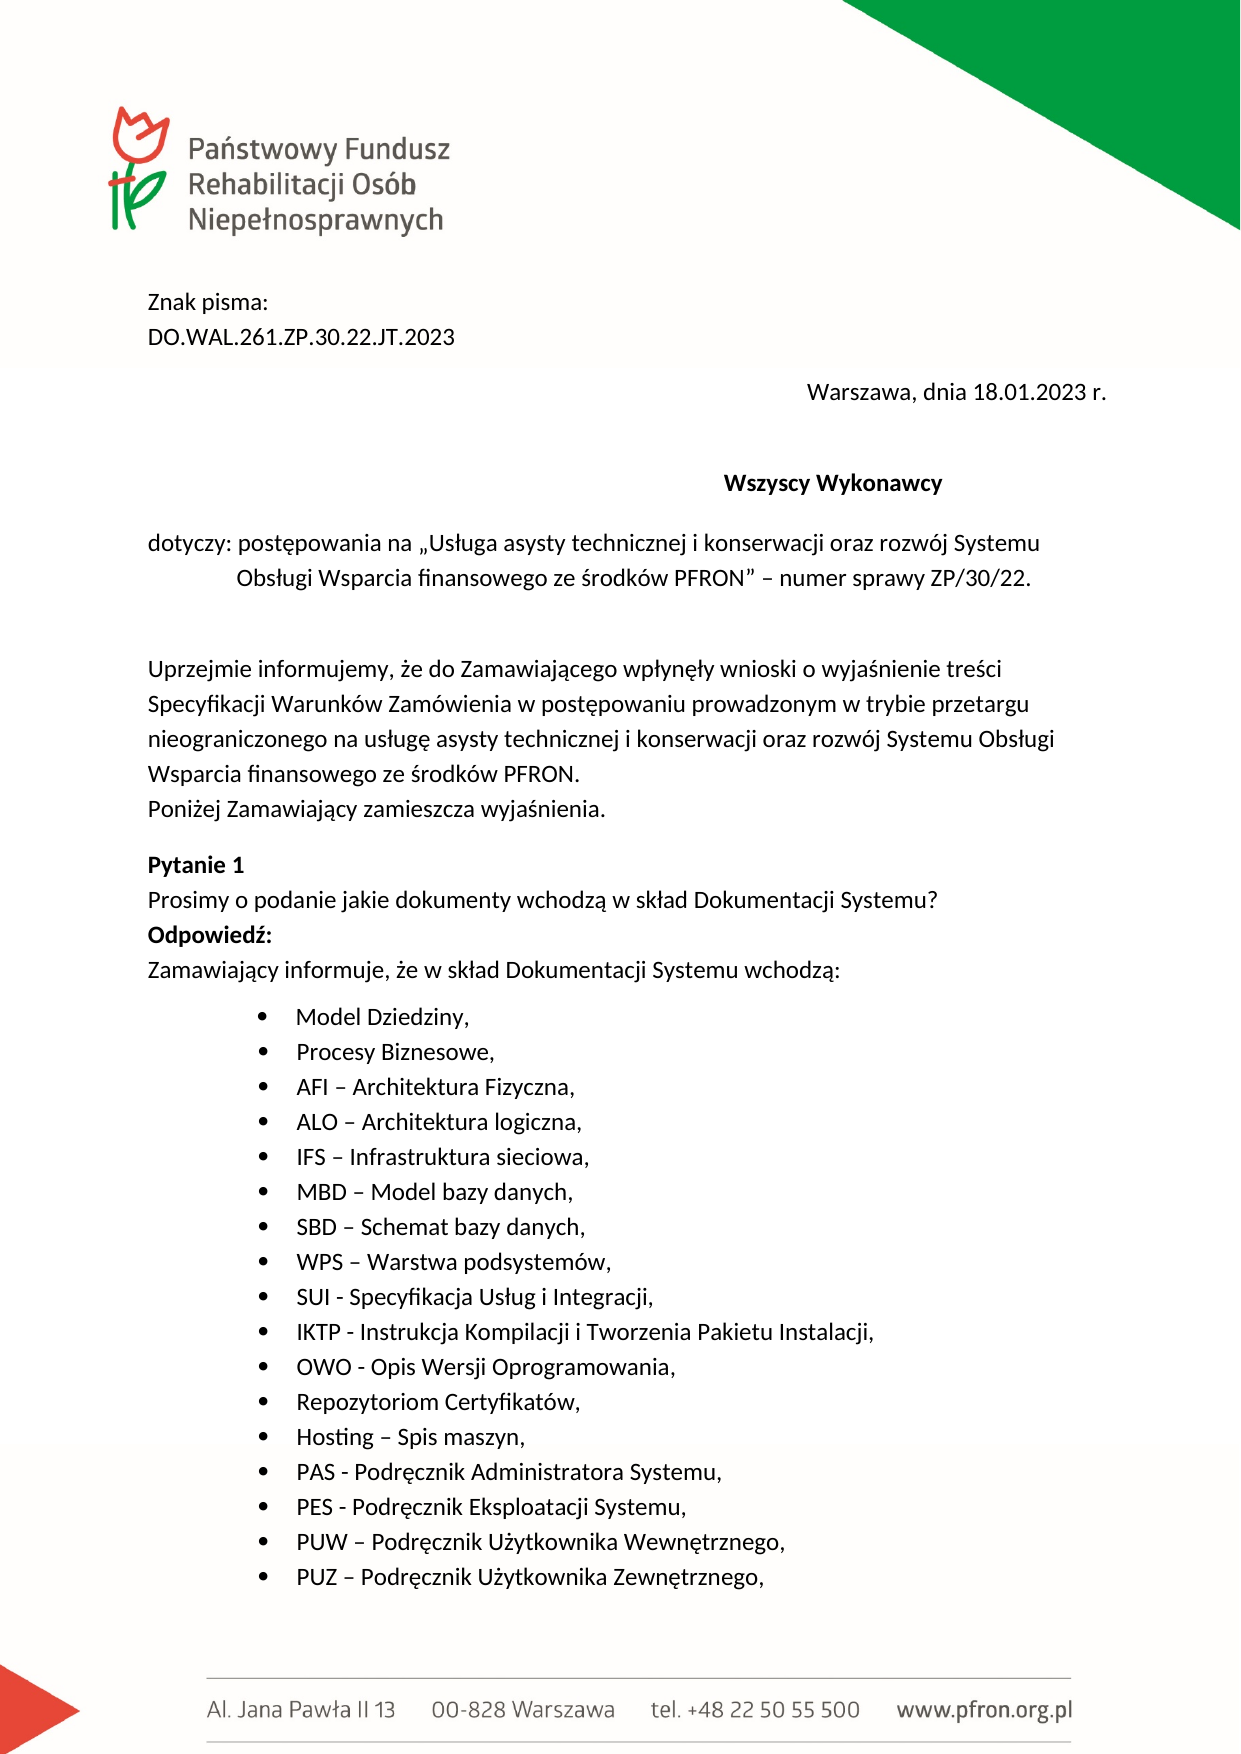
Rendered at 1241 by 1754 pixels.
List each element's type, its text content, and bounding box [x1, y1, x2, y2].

text Poniżej Zamawiający zamieszcza wyjaśnienia. [148, 793, 1107, 824]
list MBD – Model bazy danych, [259, 1177, 1107, 1207]
list SBD – Schemat bazy danych, [259, 1212, 1107, 1242]
list ALO – Architektura logiczna, [259, 1107, 1107, 1137]
text Zamawiający informuje, że w skład Dokumentacji Systemu wchodzą: [148, 954, 1107, 984]
list WPS – Warstwa podsystemów, [259, 1247, 1107, 1277]
list Procesy Biznesowe, [259, 1037, 1107, 1067]
list Model Dziedziny, [258, 1002, 1107, 1032]
picture [0, 0, 1241, 368]
text Warszawa, dnia 18.01.2023 r. [148, 377, 1107, 407]
list PAS - Podręcznik Administratora Systemu, [259, 1457, 1107, 1487]
list IFS – Infrastruktura sieciowa, [259, 1142, 1107, 1172]
text DO.WAL.261.ZP.30.22.JT.2023 [148, 321, 1107, 351]
list PUW – Podręcznik Użytkownika Wewnętrznego, [259, 1527, 1107, 1557]
list IKTP - Instrukcja Kompilacji i Tworzenia Pakietu Instalacji, [259, 1317, 1107, 1347]
list PES - Podręcznik Eksploatacji Systemu, [259, 1492, 1107, 1522]
text dotyczy: postępowania na „Usługa asysty technicznej i konserwacji oraz rozwój Systemu Obsługi Wsparcia finansowego ze środków PFRON” – numer sprawy ZP/30/22. [148, 527, 1107, 593]
text Wszyscy Wykonawcy [714, 467, 1107, 498]
list OWO - Opis Wersji Oprogramowania, [259, 1352, 1107, 1382]
list Repozytoriom Certyfikatów, [259, 1387, 1107, 1417]
list AFI – Architektura Fizyczna, [259, 1072, 1107, 1102]
list PUZ – Podręcznik Użytkownika Zewnętrznego, [259, 1562, 1107, 1592]
text Prosimy o podanie jakie dokumenty wchodzą w skład Dokumentacji Systemu? [148, 884, 1107, 914]
list Hosting – Spis maszyn, [259, 1422, 1107, 1452]
text Odpowiedź: [148, 919, 1107, 949]
text Uprzejmie informujemy, że do Zamawiającego wpłynęły wnioski o wyjaśnienie treści Specyfikacji Warunków Zamówienia w postępowaniu prowadzonym w trybie przetargu nieograniczonego na usługę asysty technicznej i konserwacji oraz rozwój Systemu Obsługi Wsparcia finansowego ze środków PFRON. [148, 653, 1107, 789]
text Znak pisma: [148, 286, 1107, 316]
picture [0, 1444, 1239, 1754]
list SUI - Specyfikacja Usług i Integracji, [259, 1282, 1107, 1312]
text Pytanie 1 [148, 849, 1107, 879]
